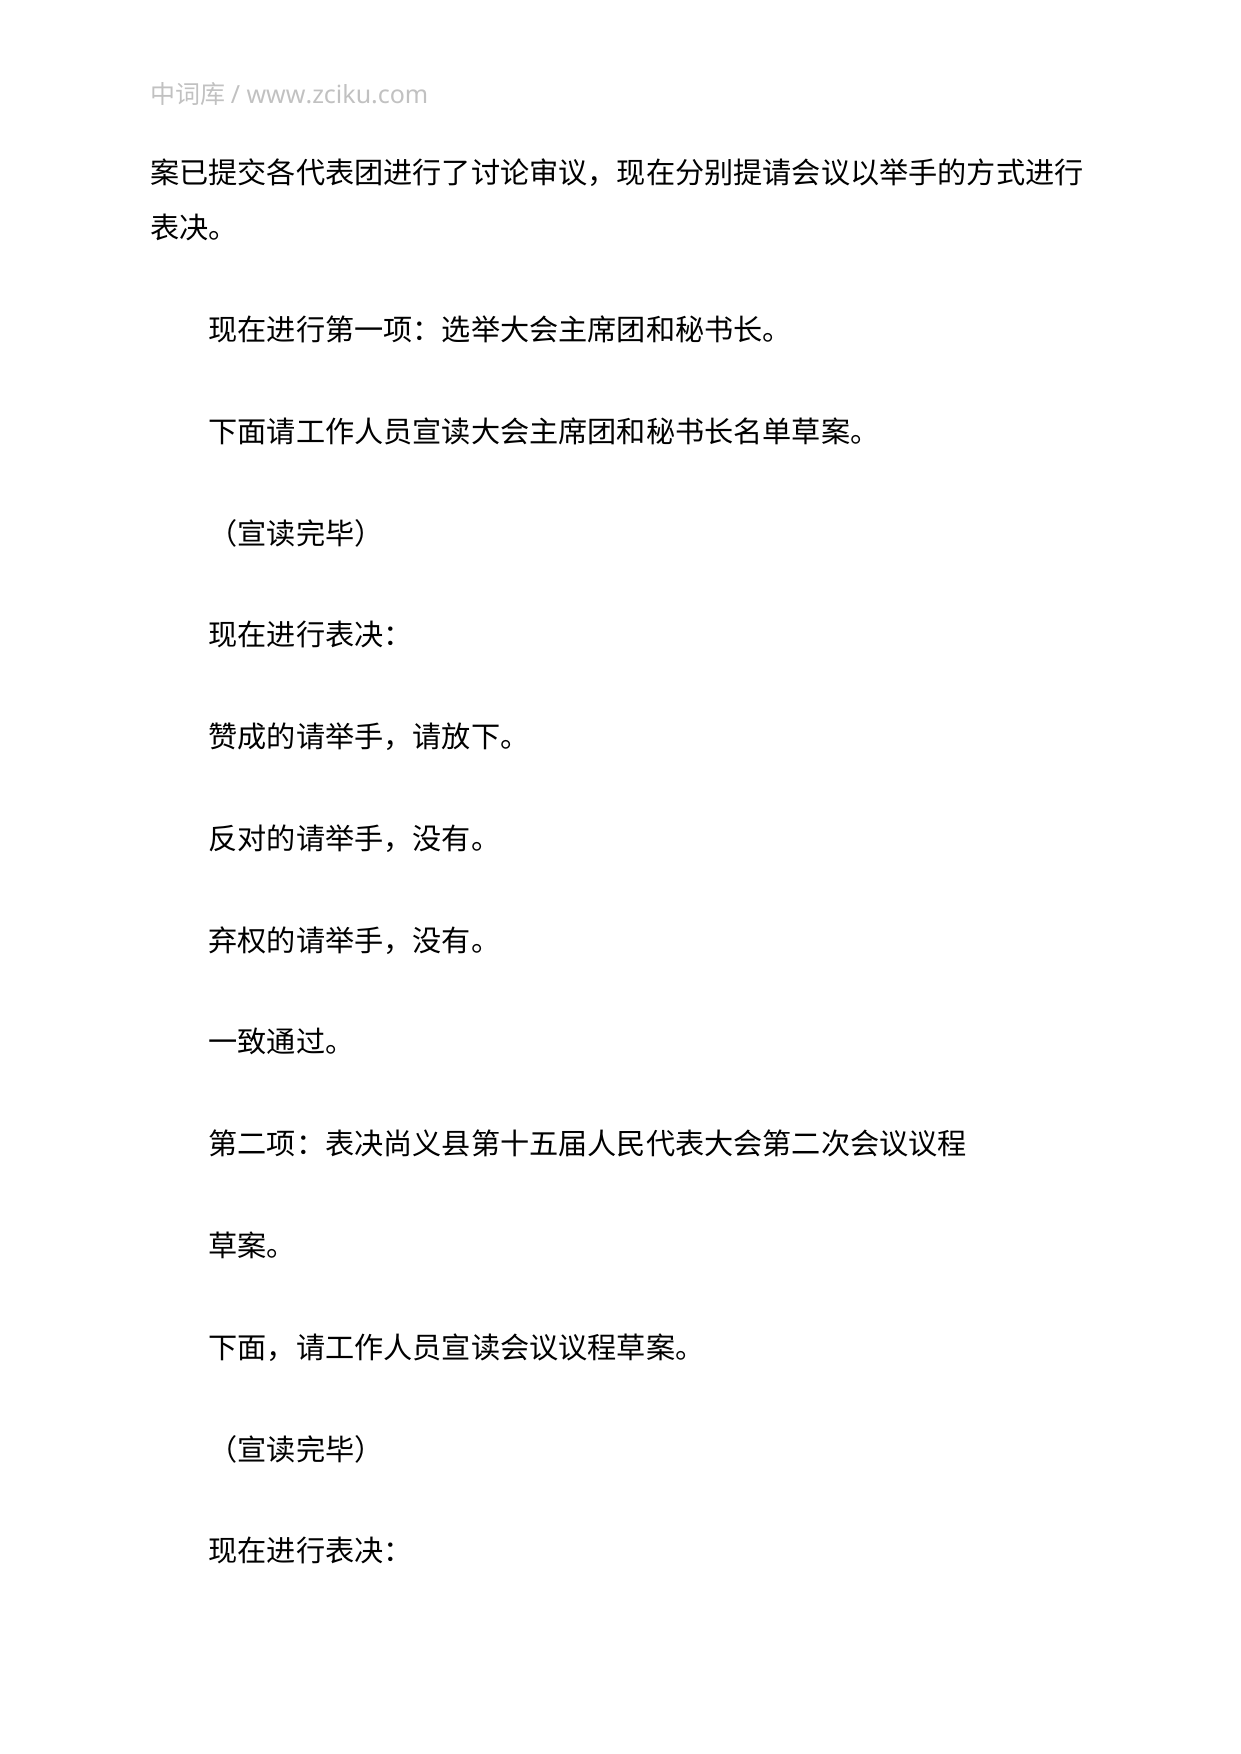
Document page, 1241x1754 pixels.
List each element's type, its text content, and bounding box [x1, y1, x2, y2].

text 弃权的请举手，没有。 [150, 917, 1090, 959]
text 第二项：表决尚义县第十五届人民代表大会第二次会议议程 [150, 1121, 1090, 1163]
text 下面，请工作人员宣读会议议程草案。 [150, 1324, 1090, 1367]
text （宣读完毕） [150, 1426, 1090, 1468]
text 一致通过。 [150, 1019, 1090, 1061]
text 现在进行第一项：选举大会主席团和秘书长。 [150, 307, 1090, 349]
text 现在进行表决： [150, 1528, 1090, 1570]
text 反对的请举手，没有。 [150, 816, 1090, 858]
text 草案。 [150, 1223, 1090, 1265]
text 下面请工作人员宣读大会主席团和秘书长名单草案。 [150, 408, 1090, 451]
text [150, 150, 1090, 247]
text （宣读完毕） [150, 510, 1090, 552]
text 赞成的请举手，请放下。 [150, 714, 1090, 756]
text 现在进行表决： [150, 612, 1090, 654]
